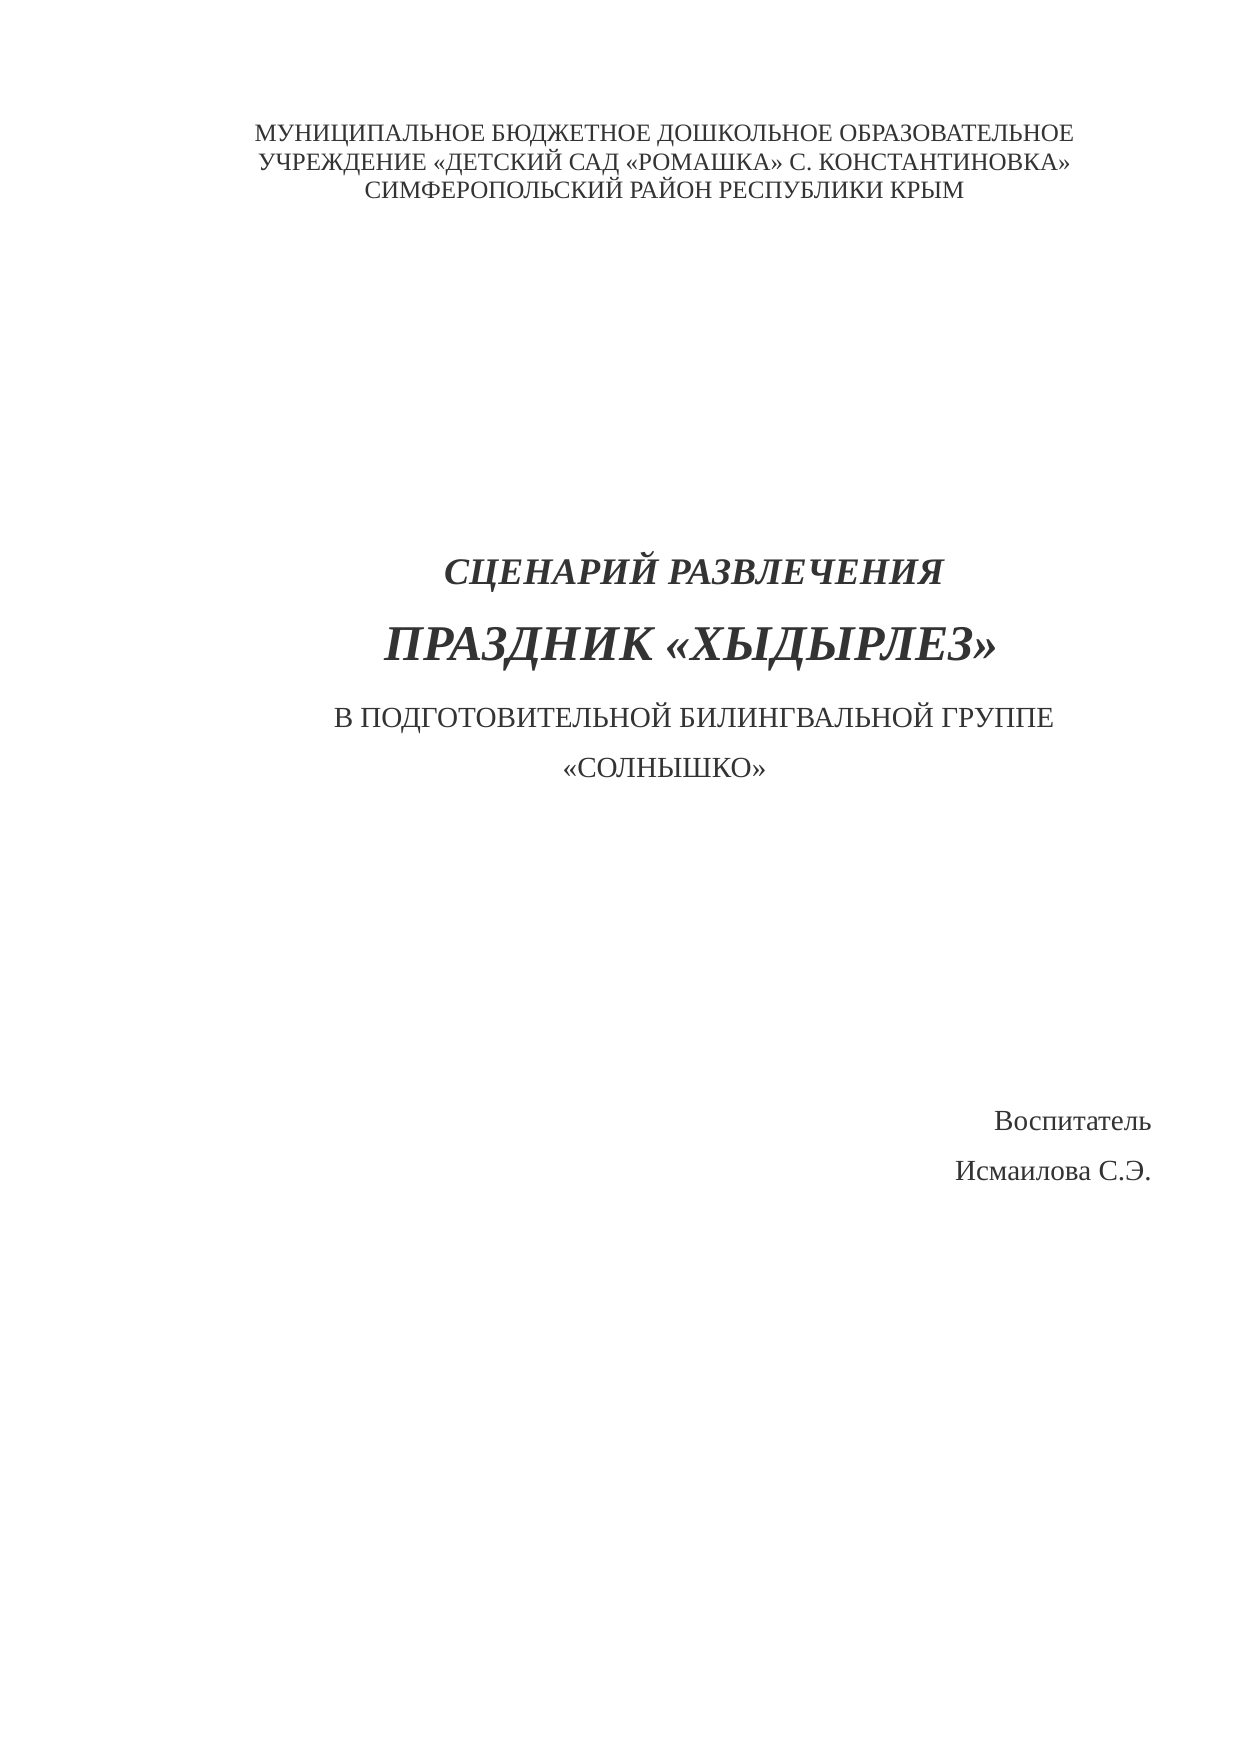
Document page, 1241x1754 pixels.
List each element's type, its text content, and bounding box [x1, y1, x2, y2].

text В ПОДГОТОВИТЕЛЬНОЙ БИЛИНГВАЛЬНОЙ ГРУППЕ «СОЛНЫШКО» [177, 700, 1152, 784]
text СЦЕНАРИЙ РАЗВЛЕЧЕНИЯ [177, 549, 1152, 592]
text Исмаилова С.Э. [177, 1153, 1152, 1187]
text Воспитатель [177, 1103, 1152, 1136]
text ПРАЗДНИК «ХЫДЫРЛЕЗ» [177, 614, 1152, 672]
text МУНИЦИПАЛЬНОЕ БЮДЖЕТНОЕ ДОШКОЛЬНОЕ ОБРАЗОВАТЕЛЬНОЕ УЧРЕЖДЕНИЕ «ДЕТСКИЙ САД «РОМАШКА» С. КОНСТАНТИНОВКА» [177, 118, 1152, 176]
text СИМФЕРОПОЛЬСКИЙ РАЙОН РЕСПУБЛИКИ КРЫМ [177, 176, 1152, 204]
